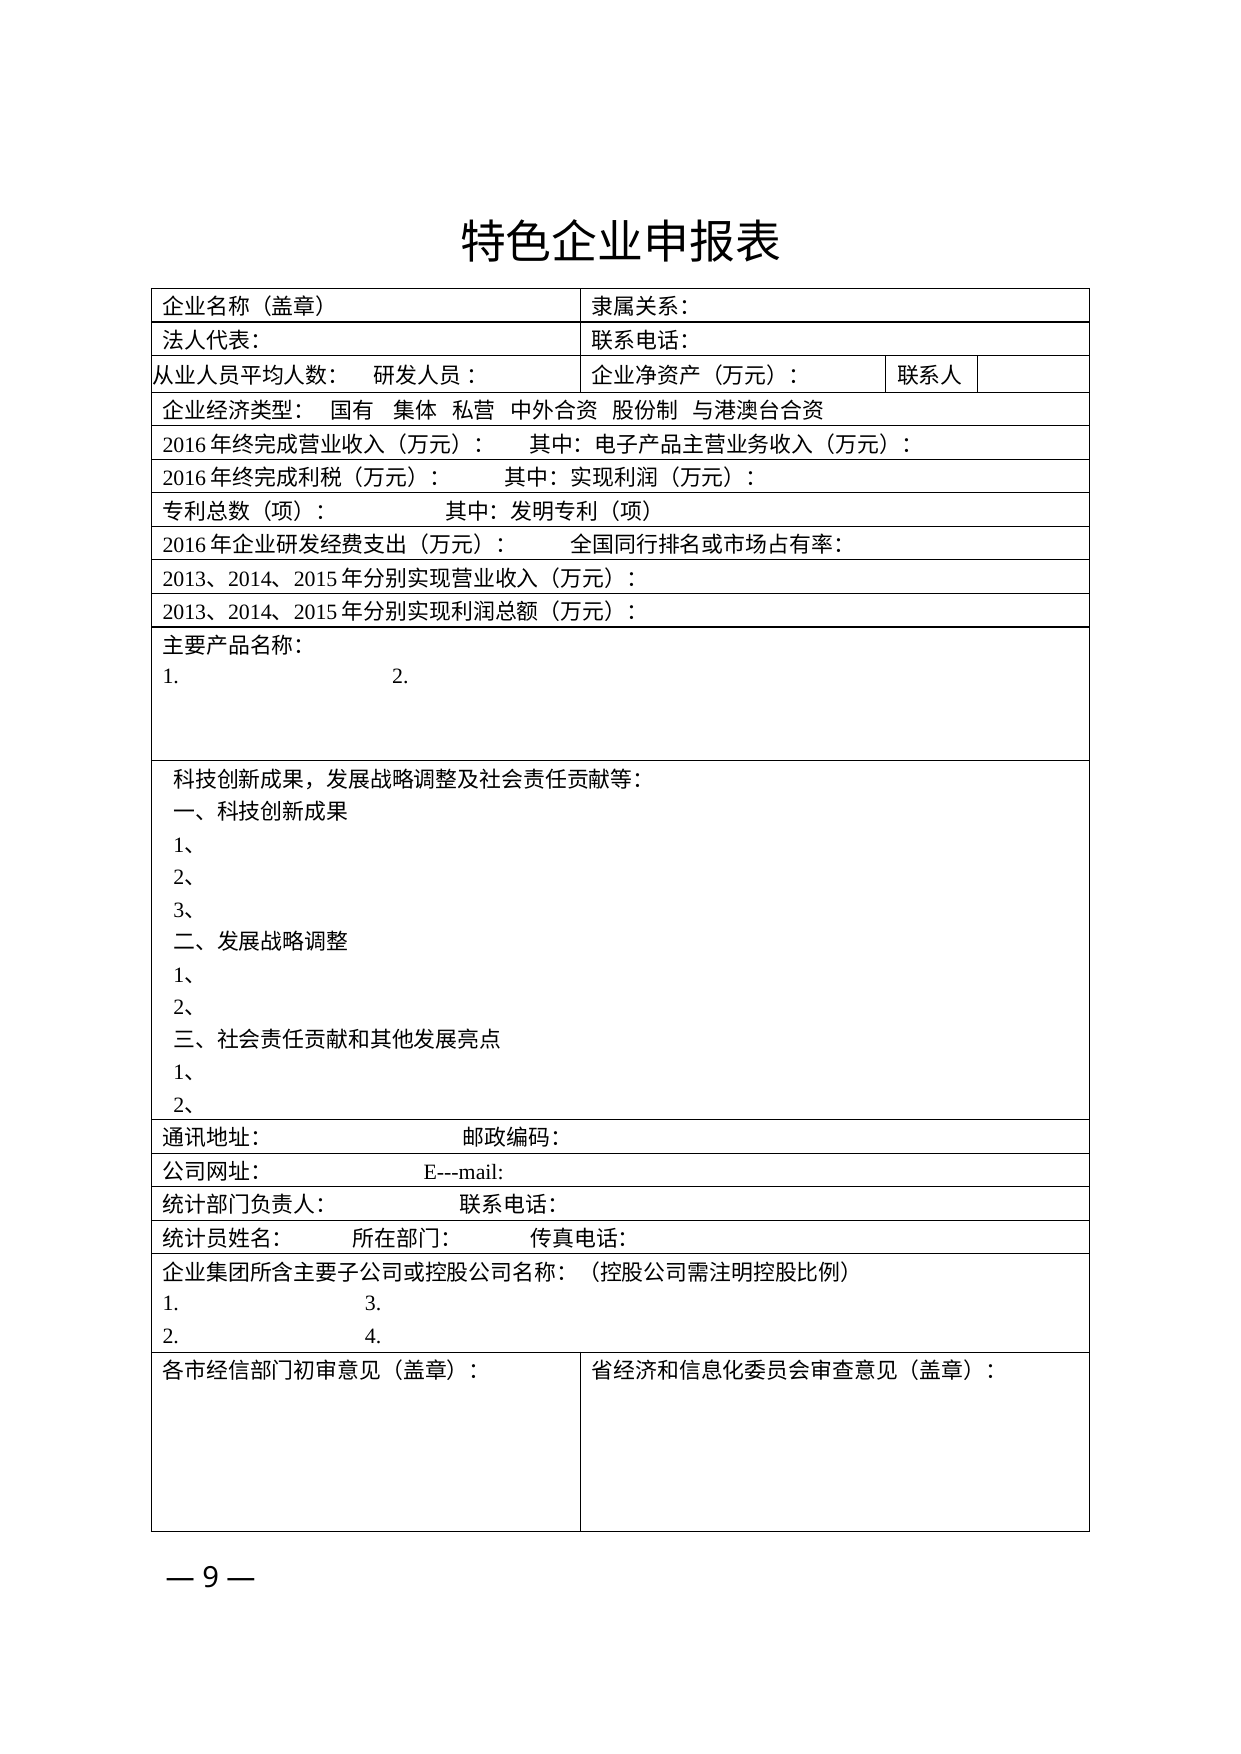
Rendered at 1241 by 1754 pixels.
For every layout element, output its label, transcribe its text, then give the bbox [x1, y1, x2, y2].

table_cell 法人代表： [152, 323, 580, 355]
table_cell 通讯地址： 邮政编码： [152, 1120, 1089, 1152]
table_cell 2013、2014、2015年分别实现利润总额（万元）： [152, 594, 1089, 626]
text 特色企业申报表 [165, 190, 1075, 288]
table_cell 联系人 [886, 356, 977, 392]
table_cell 2016年终完成利税（万元）： 其中：实现利润（万元）： [152, 460, 1089, 492]
table_cell 主要产品名称： 1. 2. [152, 628, 1089, 760]
table_cell 2016年终完成营业收入（万元）： 其中：电子产品主营业务收入（万元）： [152, 426, 1089, 459]
table_cell 省经济和信息化委员会审查意见（盖章）： [581, 1353, 1089, 1531]
table_cell 从业人员平均人数： 研发人员 ： [152, 356, 580, 392]
table_cell 联系电话： [581, 323, 1089, 355]
table_cell 各市经信部门初审意见（盖章）： [152, 1353, 580, 1531]
table_cell 企业集团所含主要子公司或控股公司名称：（控股公司需注明控股比例） 1. 3. 2. 4. [152, 1254, 1089, 1352]
table_cell 公司网址： E---mail: [152, 1154, 1089, 1186]
table_cell 科技创新成果，发展战略调整及社会责任贡献等： 一、科技创新成果 1、 2、 3、 二、发展战略调整 1、 2、 三、社会责任贡献和其他发展亮点 1、 2、 [152, 761, 1089, 1119]
table_header 企业名称（盖章） [152, 289, 580, 321]
table_cell 企业经济类型： 国有 集体 私营 中外合资 股份制 与港澳台合资 [152, 393, 1089, 425]
table_cell 统计员姓名： 所在部门： 传真电话： [152, 1221, 1089, 1253]
table_cell 企业净资产（万元）： [581, 356, 885, 392]
table_cell 2013、2014、2015年分别实现营业收入（万元）： [152, 560, 1089, 593]
table_cell 专利总数（项）： 其中：发明专利（项） [152, 493, 1089, 526]
table_cell [978, 356, 1089, 392]
table_cell 统计部门负责人： 联系电话： [152, 1187, 1089, 1219]
table_header 隶属关系： [581, 289, 1089, 321]
table_cell 2016年企业研发经费支出（万元）： 全国同行排名或市场占有率： [152, 527, 1089, 559]
